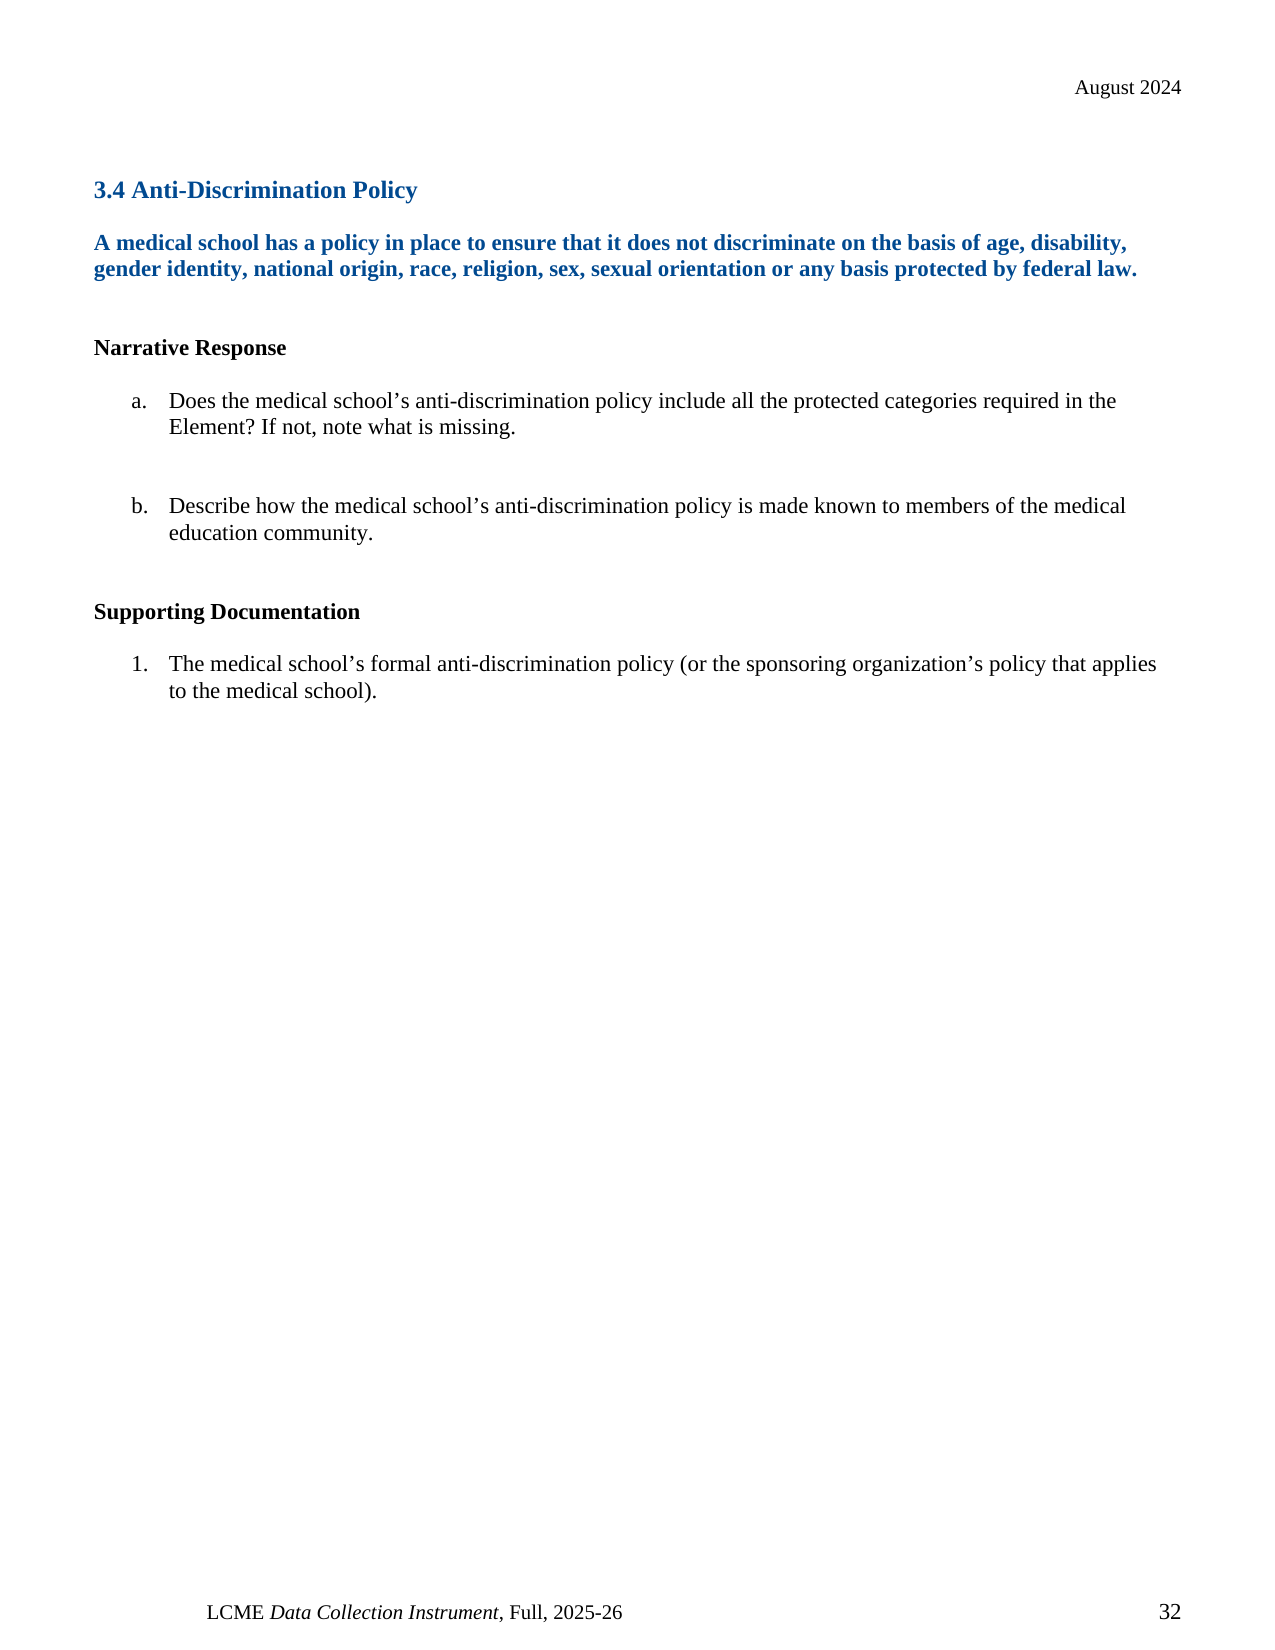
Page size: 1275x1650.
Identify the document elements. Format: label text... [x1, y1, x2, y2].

subtitle Narrative Response [94, 334, 1181, 361]
subtitle Supporting Documentation [94, 598, 1181, 624]
text 1. The medical school’s formal anti-discrimination policy (or the sponsoring organization’s policy that applies to the medical school). [131, 650, 1181, 703]
subtitle 3.4 Anti-Discrimination Policy [94, 175, 1181, 204]
text b. Describe how the medical school’s anti-discrimination policy is made known to members of the medical education community. [131, 492, 1181, 545]
text a. Does the medical school’s anti-discrimination policy include all the protected categories required in the Element? If not, note what is missing. [131, 387, 1181, 439]
text A medical school has a policy in place to ensure that it does not discriminate on the basis of age, disability, gender identity, national origin, race, religion, sex, sexual orientation or any basis protected by federal law. [94, 229, 1181, 281]
